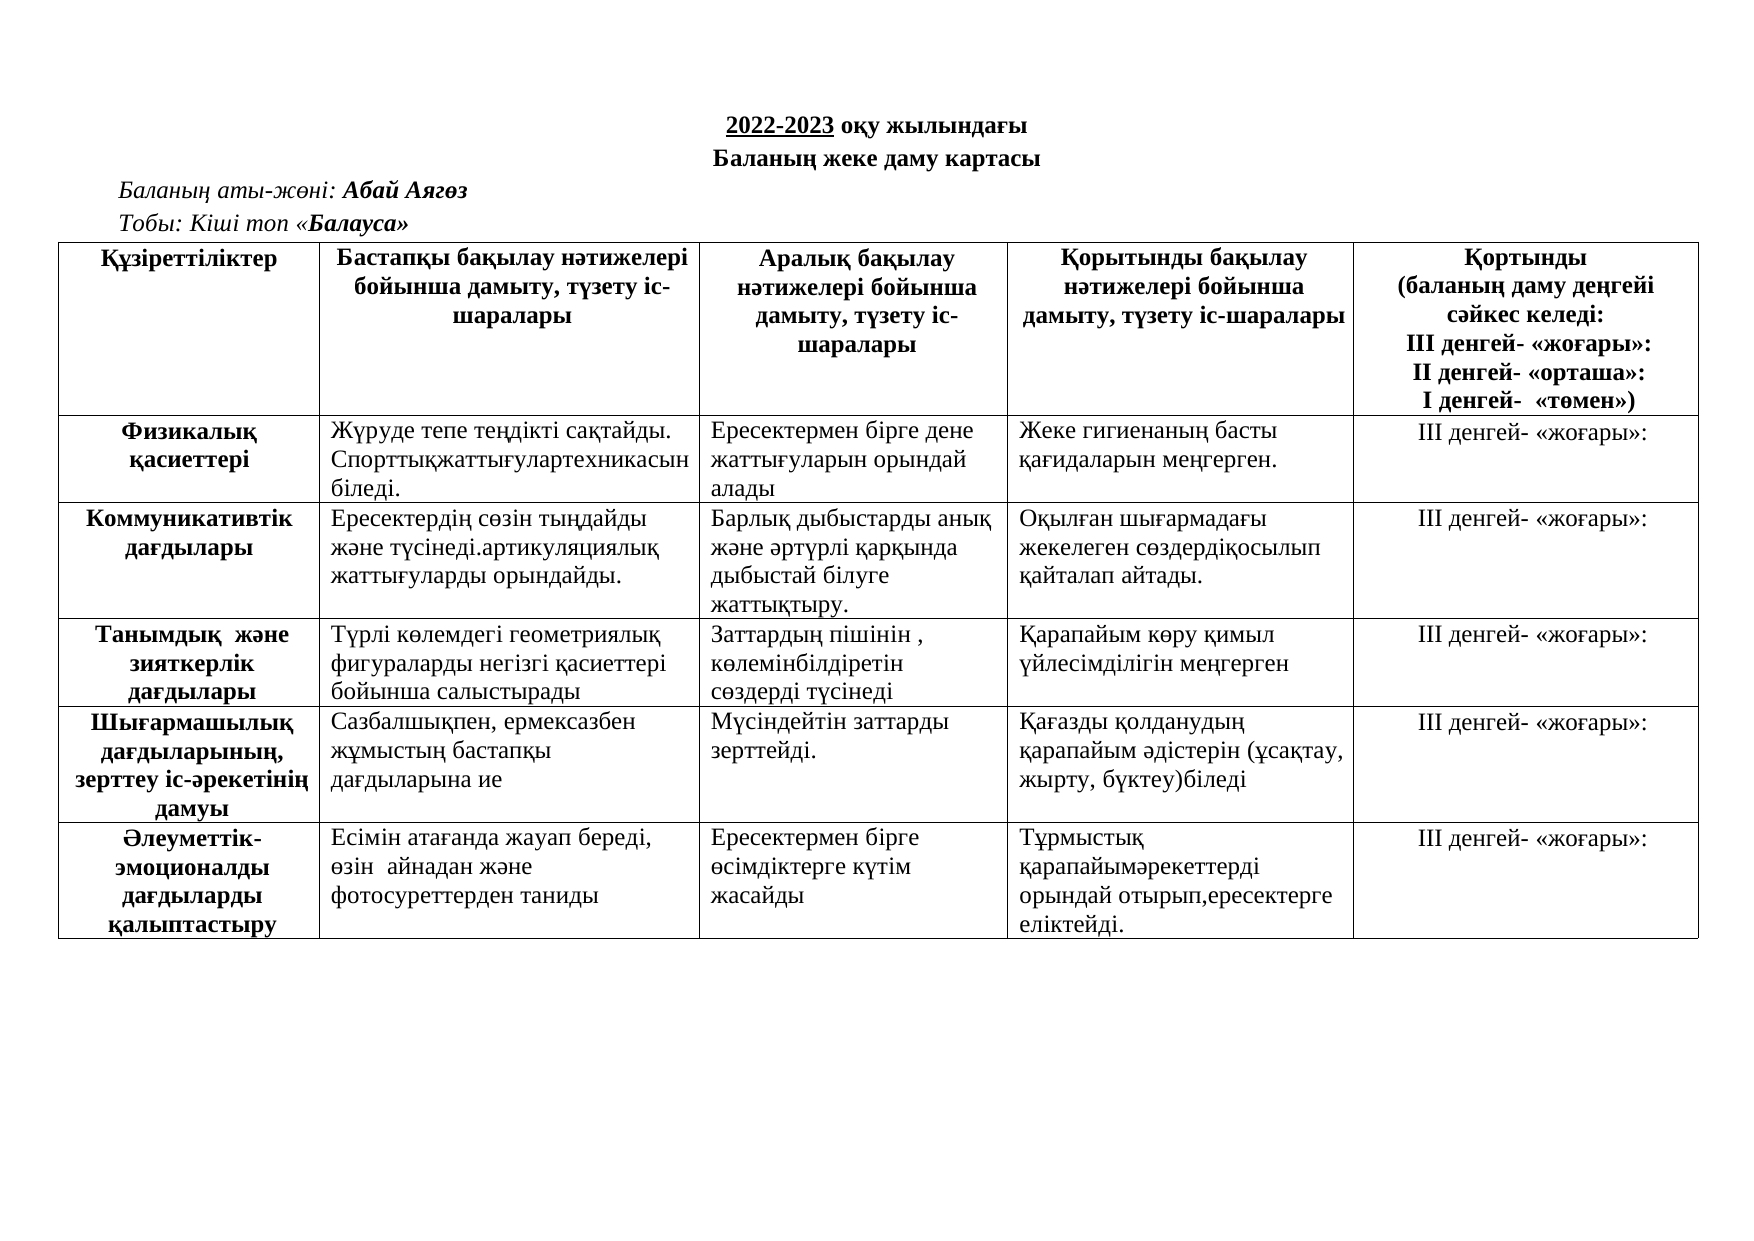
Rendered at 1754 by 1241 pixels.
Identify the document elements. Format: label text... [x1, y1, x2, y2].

table_cell Мүсіндейтін заттарды зерттейді. [700, 707, 1007, 822]
table_header Құзіреттіліктер [59, 243, 319, 415]
table_cell Жеке гигиенаның басты қағидаларын меңгерген. [1008, 416, 1353, 502]
table_cell Қағазды қолданудың қарапайым әдістерін (ұсақтау, жырту, бүктеу)біледі [1008, 707, 1353, 822]
table_cell Түрлі көлемдегі геометриялық фигураларды негізгі қасиеттері бойынша салыстырады [320, 619, 699, 706]
text Тобы: Кіші топ «Балауса» [118, 208, 704, 237]
table_cell Ересектермен бірге дене жаттығуларын орындай алады [700, 416, 1007, 502]
table_cell Ересектермен бірге өсімдіктерге күтім жасайды [700, 823, 1007, 938]
table_header Бастапқы бақылау нәтижелері бойынша дамыту, түзету іс-шаралары [320, 243, 699, 415]
table_cell Сазбалшықпен, ермексазбен жұмыстың бастапқы дағдыларына ие [320, 707, 699, 822]
text 2022-2023 оқу жылындағы Баланың жеке даму картасы [713, 110, 1047, 172]
table_header Аралық бақылау нәтижелері бойынша дамыту, түзету іс-шаралары [700, 243, 1007, 415]
table_cell III денгей- «жоғары»: [1354, 503, 1698, 618]
table_cell Физикалық қасиеттері [59, 416, 319, 502]
table_cell Танымдық және зияткерлік дағдылары [59, 619, 319, 706]
table_cell III денгей- «жоғары»: [1354, 707, 1698, 822]
table_cell Әлеуметтік-эмоционалды дағдыларды қалыптастыру [59, 823, 319, 938]
table_header Қортынды (баланың даму деңгейі сәйкес келеді: III денгей- «жоғары»: II денгей- «орташа»: I денгей- «төмен») [1354, 243, 1698, 415]
table_cell Жүруде тепе теңдікті сақтайды. Спорттықжаттығулартехникасын біледі. [320, 416, 699, 502]
table_cell Ересектердің сөзін тыңдайды және түсінеді.артикуляциялық жаттығуларды орындайды. [320, 503, 699, 618]
table_cell Тұрмыстық қарапайымәрекеттерді орындай отырып,ересектерге еліктейді. [1008, 823, 1353, 938]
table_cell III денгей- «жоғары»: [1354, 823, 1698, 938]
table_cell Заттардың пішінін , көлемінбілдіретін сөздерді түсінеді [700, 619, 1007, 706]
table_header Қорытынды бақылау нәтижелері бойынша дамыту, түзету іс-шаралары [1008, 243, 1353, 415]
table_cell Есімін атағанда жауап береді, өзін айнадан және фотосуреттерден таниды [320, 823, 699, 938]
table_cell Коммуникативтік дағдылары [59, 503, 319, 618]
table_cell Қарапайым көру қимыл үйлесімділігін меңгерген [1008, 619, 1353, 706]
table_cell Барлық дыбыстарды анық және әртүрлі қарқында дыбыстай білуге жаттықтыру. [700, 503, 1007, 618]
text Баланың аты-жөні: Абай Аягөз [118, 176, 504, 204]
table_cell III денгей- «жоғары»: [1354, 416, 1698, 502]
table_cell III денгей- «жоғары»: [1354, 619, 1698, 706]
table_cell Шығармашылық дағдыларының, зерттеу іс-әрекетінің дамуы [59, 707, 319, 822]
table_cell Оқылған шығармадағы жекелеген сөздердіқосылып қайталап айтады. [1008, 503, 1353, 618]
